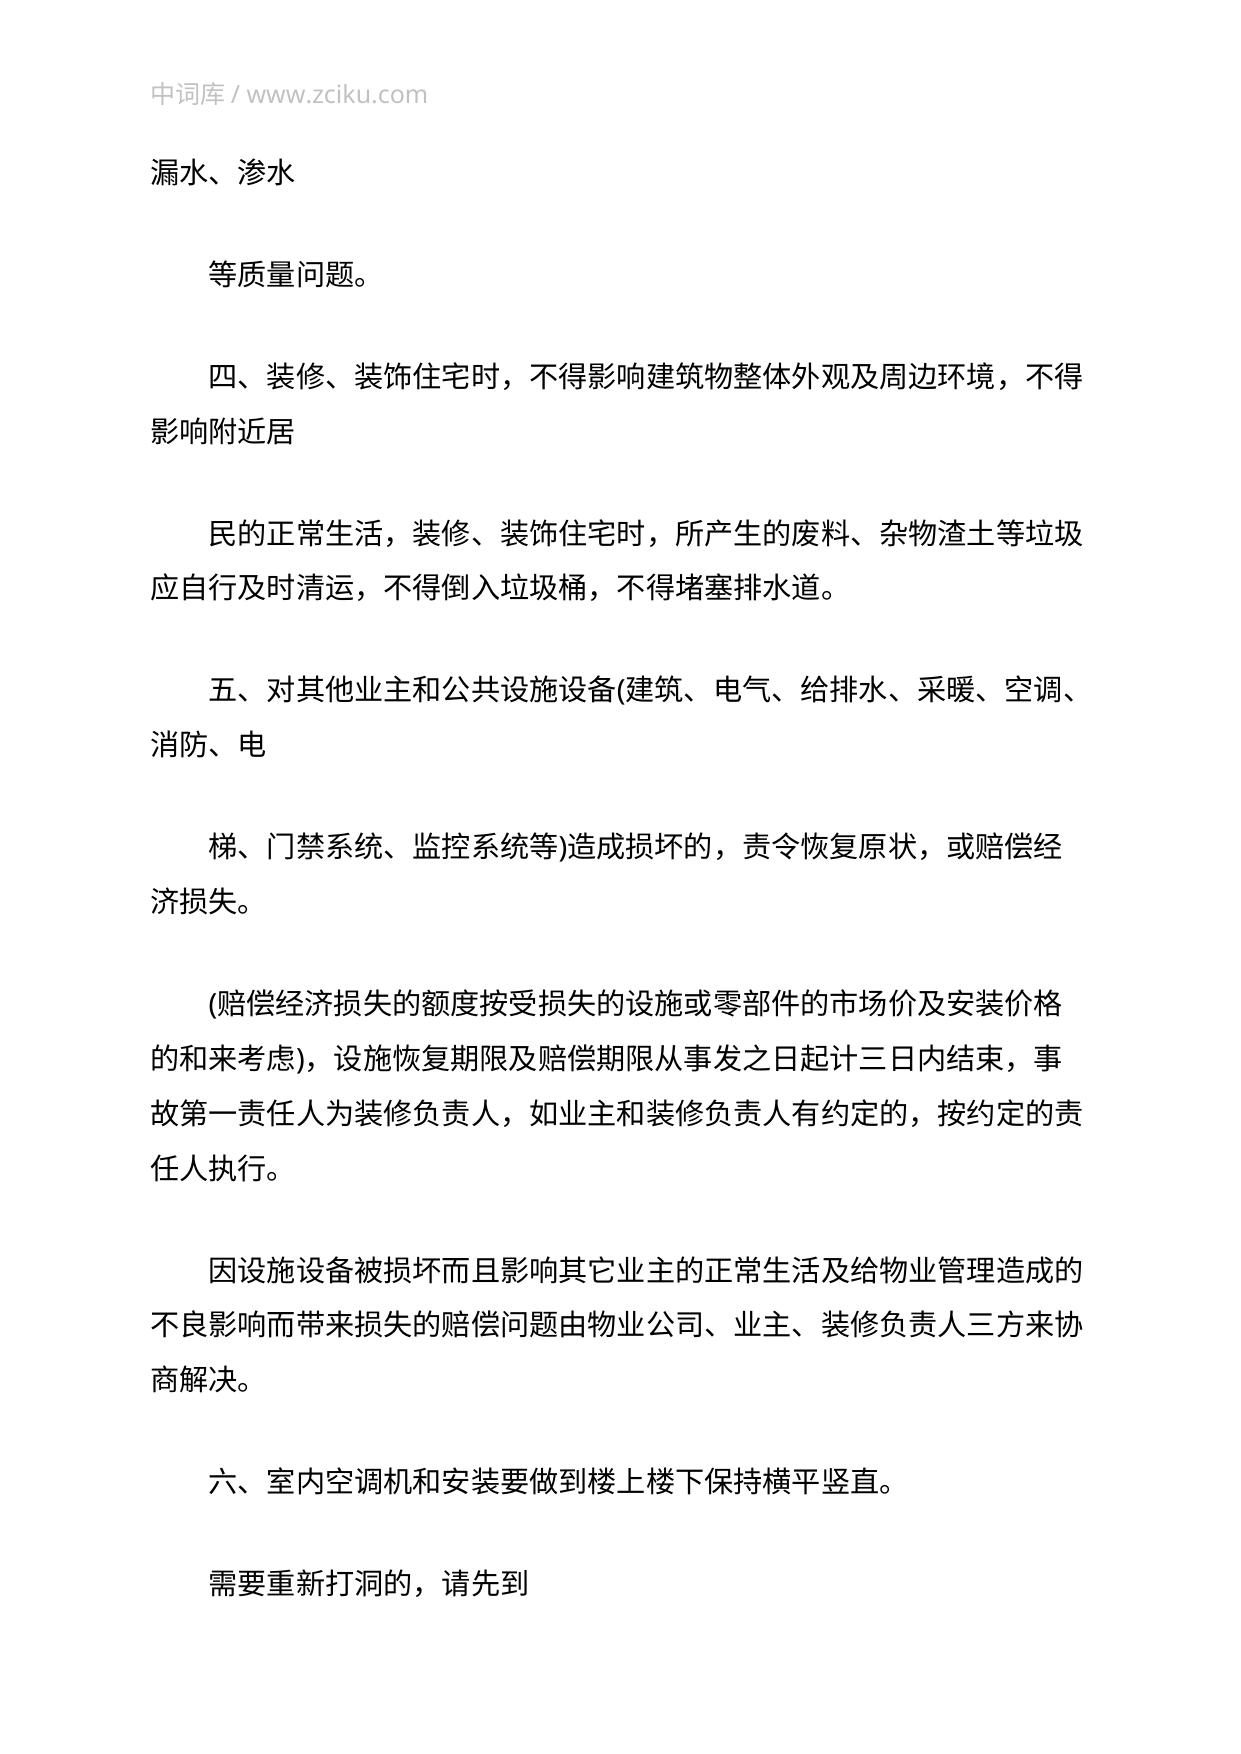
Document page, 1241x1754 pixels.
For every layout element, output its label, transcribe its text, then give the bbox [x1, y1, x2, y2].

text 民的正常生活，装修、装饰住宅时，所产生的废料、杂物渣土等垃圾应自行及时清运，不得倒入垃圾桶，不得堵塞排水道。 [150, 510, 1090, 607]
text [150, 150, 1090, 192]
text 六、室内空调机和安装要做到楼上楼下保持横平竖直。 [150, 1459, 1090, 1501]
text 因设施设备被损坏而且影响其它业主的正常生活及给物业管理造成的不良影响而带来损失的赔偿问题由物业公司、业主、装修负责人三方来协商解决。 [150, 1247, 1090, 1399]
text 等质量问题。 [150, 252, 1090, 294]
text 梯、门禁系统、监控系统等)造成损坏的，责令恢复原状，或赔偿经济损失。 [150, 824, 1090, 921]
text 四、装修、装饰住宅时，不得影响建筑物整体外观及周边环境，不得影响附近居 [150, 353, 1090, 451]
text (赔偿经济损失的额度按受损失的设施或零部件的市场价及安装价格的和来考虑)，设施恢复期限及赔偿期限从事发之日起计三日内结束，事故第一责任人为装修负责人，如业主和装修负责人有约定的，按约定的责任人执行。 [150, 980, 1090, 1188]
text 需要重新打洞的，请先到 [150, 1560, 1090, 1603]
text 五、对其他业主和公共设施设备(建筑、电气、给排水、采暖、空调、消防、电 [150, 667, 1090, 764]
